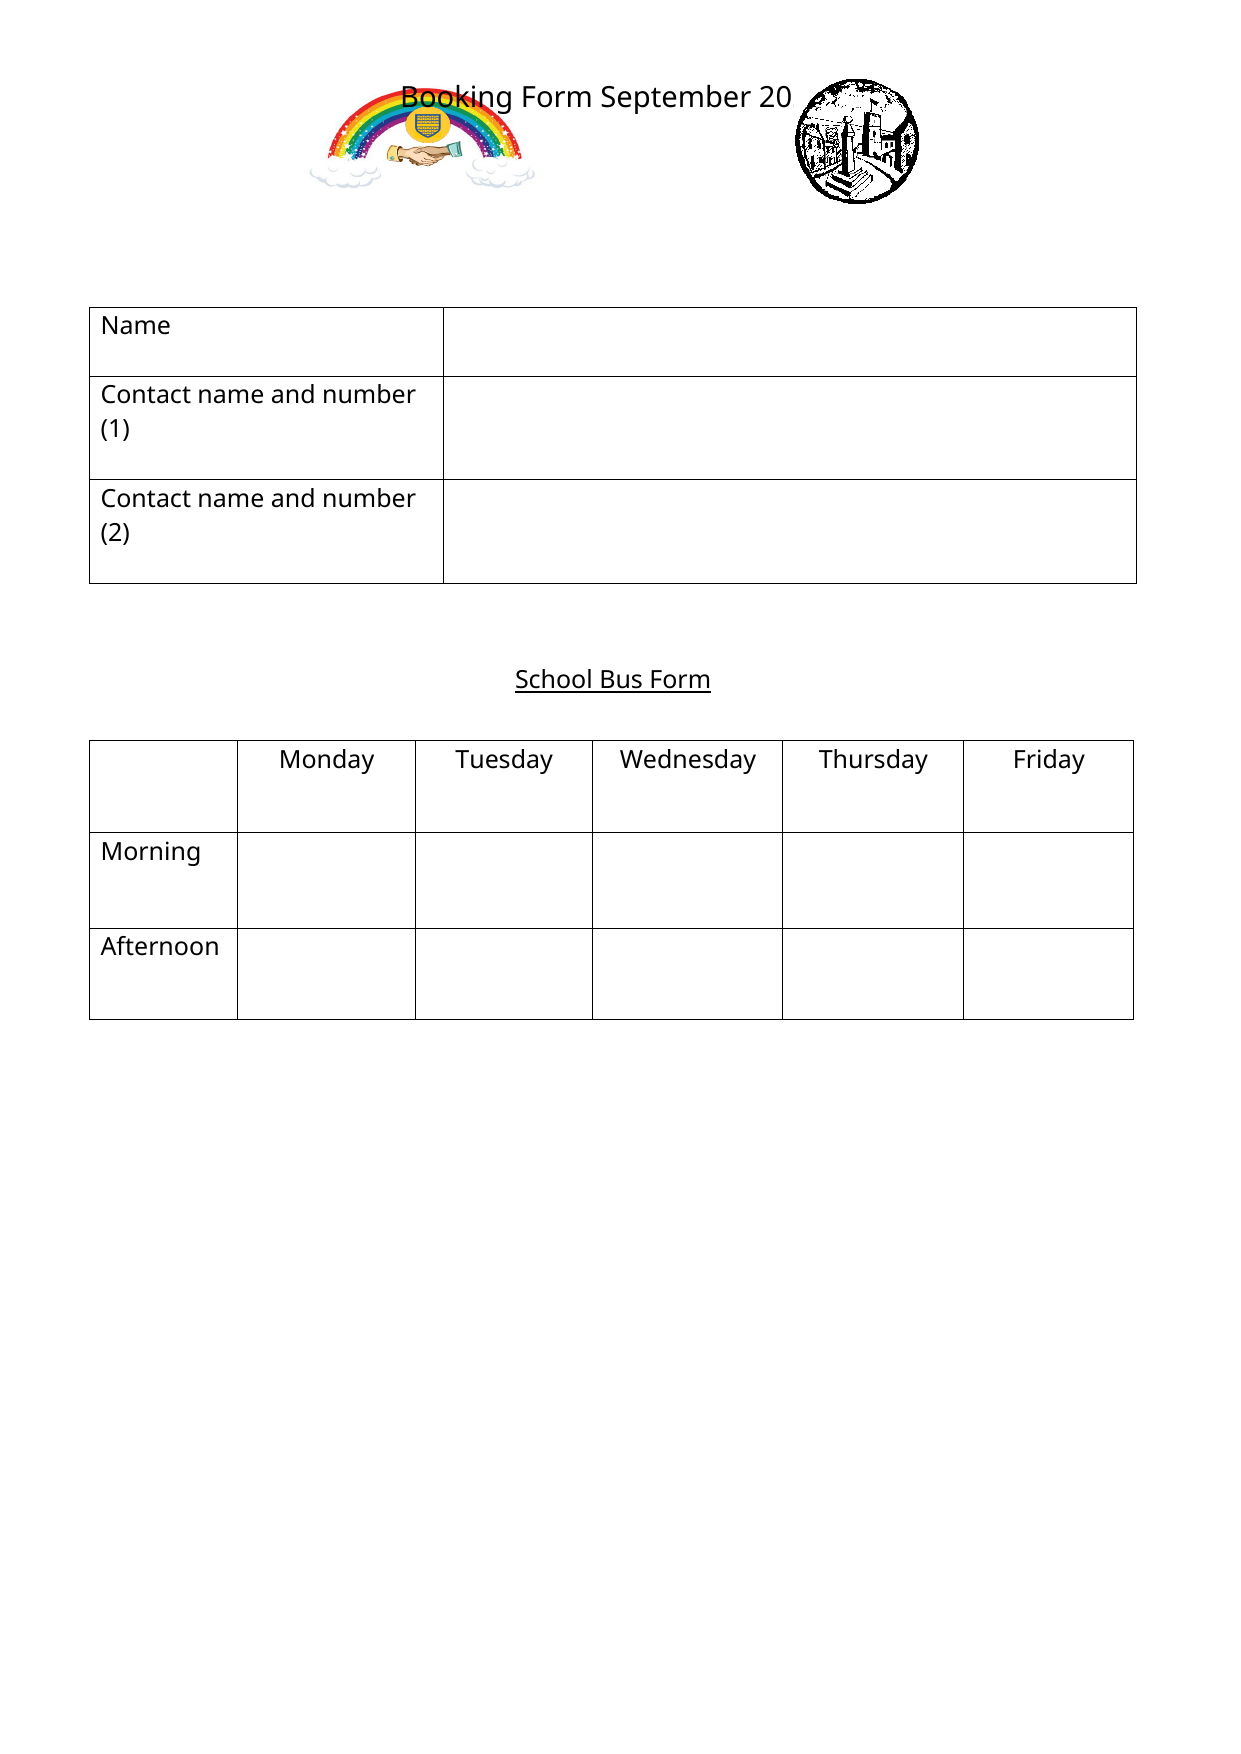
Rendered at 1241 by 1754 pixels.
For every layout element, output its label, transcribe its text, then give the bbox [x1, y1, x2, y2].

table_cell [783, 833, 963, 927]
table_cell [964, 929, 1133, 1019]
table_cell [593, 929, 782, 1019]
table_cell [444, 480, 1136, 582]
table_cell [964, 833, 1133, 927]
picture [793, 75, 923, 207]
table_cell Afternoon [90, 929, 237, 1019]
table_cell [593, 833, 782, 927]
picture [278, 75, 570, 198]
table_cell [238, 833, 415, 927]
table_header Name [90, 308, 443, 376]
table_header [444, 308, 1136, 376]
table_header Wednesday [593, 741, 782, 832]
table_cell [416, 929, 592, 1019]
table_cell [783, 929, 963, 1019]
table_header Tuesday [416, 741, 592, 832]
table_header Friday [964, 741, 1133, 832]
table_header Monday [238, 741, 415, 832]
table_header Thursday [783, 741, 963, 832]
table_header [90, 741, 237, 832]
text School Bus Form [89, 662, 1137, 696]
table_cell [416, 833, 592, 927]
table_cell [238, 929, 415, 1019]
table_cell Contact name and number (1) [90, 377, 443, 479]
table_cell Contact name and number (2) [90, 480, 443, 582]
table_cell Morning [90, 833, 237, 927]
table_cell [444, 377, 1136, 479]
